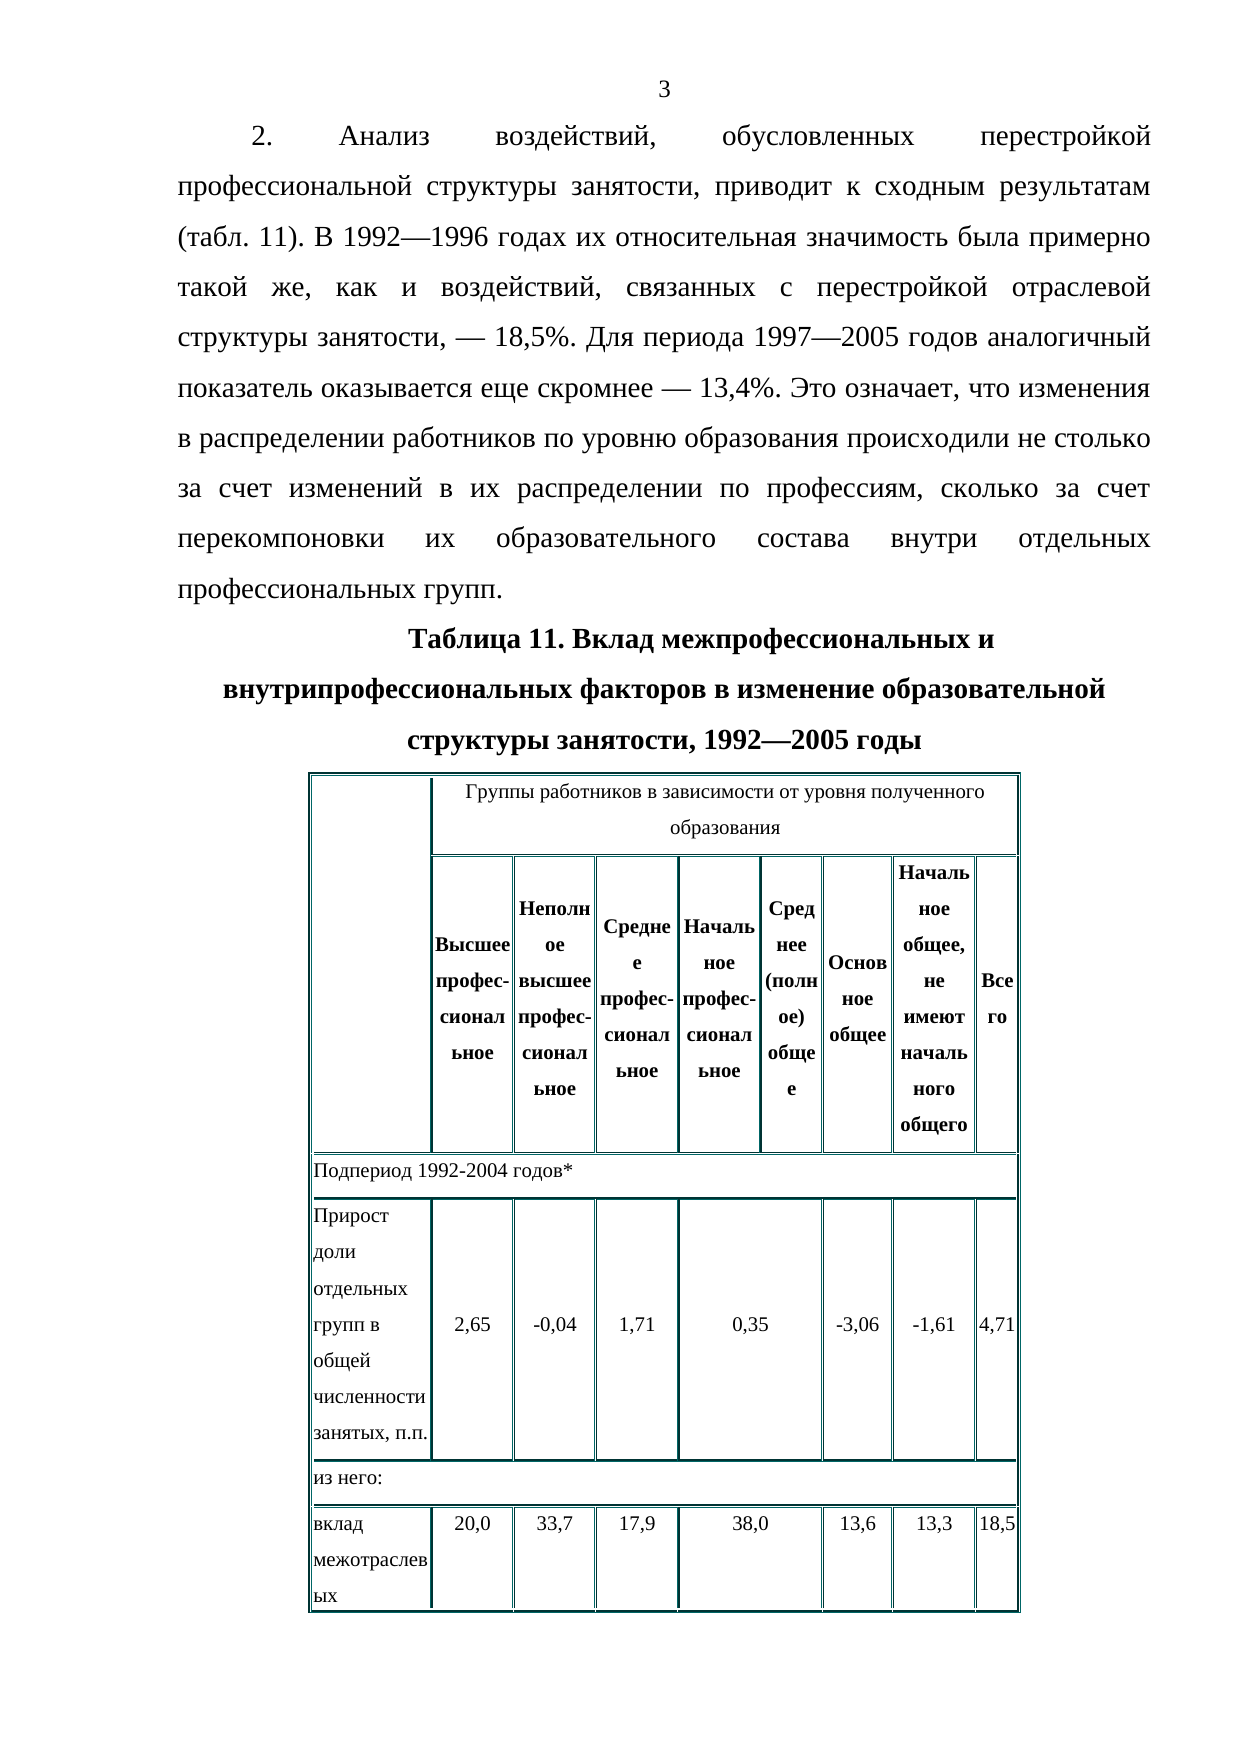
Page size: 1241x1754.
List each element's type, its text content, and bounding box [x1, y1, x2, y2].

table_cell -1,61 [894, 1200, 974, 1459]
table_cell Всего [976, 854, 1019, 1152]
table_cell -0,04 [515, 1200, 594, 1459]
table_cell 1,71 [597, 1200, 677, 1459]
table_header [312, 776, 431, 1152]
table_cell 33,7 [514, 1508, 596, 1610]
table_cell Основное общее [824, 857, 891, 1152]
table_cell 18,5 [976, 1504, 1018, 1610]
table_cell 17,9 [596, 1508, 678, 1610]
table_cell -3,06 [824, 1200, 891, 1459]
text 2. Анализ воздействий, обусловленных перестройкой профессиональной структуры занятости, приводит к сходным результатам (табл. 11). В 1992—1996 годах их относительная значимость была примерно такой же, как и воздействий, связанных с перестройкой отраслевой структуры занятости, — 18,5%. Для периода 1997—2005 годов аналогичный показатель оказывается еще скромнее — 13,4%. Это означает, что изменения в распределении работников по уровню образования происходили не столько за счет изменений в их распределении по профессиям, сколько за счет перекомпоновки их образовательного состава внутри отдельных профессиональных групп. [177, 118, 1152, 604]
table_cell Высшее профес-сиональное [433, 857, 512, 1152]
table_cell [312, 1197, 430, 1459]
table_cell 13,3 [893, 1508, 976, 1610]
table_cell 13,6 [823, 1508, 892, 1610]
table_cell Среднее профес-сиональное [597, 857, 677, 1152]
table_cell Начальное профес-сиональное [680, 857, 759, 1152]
table_cell 2,65 [433, 1200, 512, 1459]
table_cell из него: [312, 1459, 1017, 1504]
table_cell Неполное высшее профес-сиональное [515, 857, 594, 1152]
table_cell Подпериод 1992-2004 годов* [310, 1152, 1019, 1197]
table_cell Среднее (полное) общее [762, 857, 821, 1152]
table_cell 4,71 [977, 1197, 1017, 1459]
table_header Группы работников в зависимости от уровня полученного образования [431, 776, 1017, 854]
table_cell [312, 1504, 431, 1610]
table_cell Начальное общее, не имеют начального общего [894, 857, 974, 1152]
table_cell 20,0 [431, 1508, 513, 1610]
text Таблица 11. Вклад межпрофессиональных и внутрипрофессиональных факторов в изменение образовательной структуры занятости, 1992—2005 годы [177, 621, 1152, 755]
table_cell 38,0 [678, 1508, 822, 1610]
table_cell 0,35 [680, 1200, 821, 1459]
